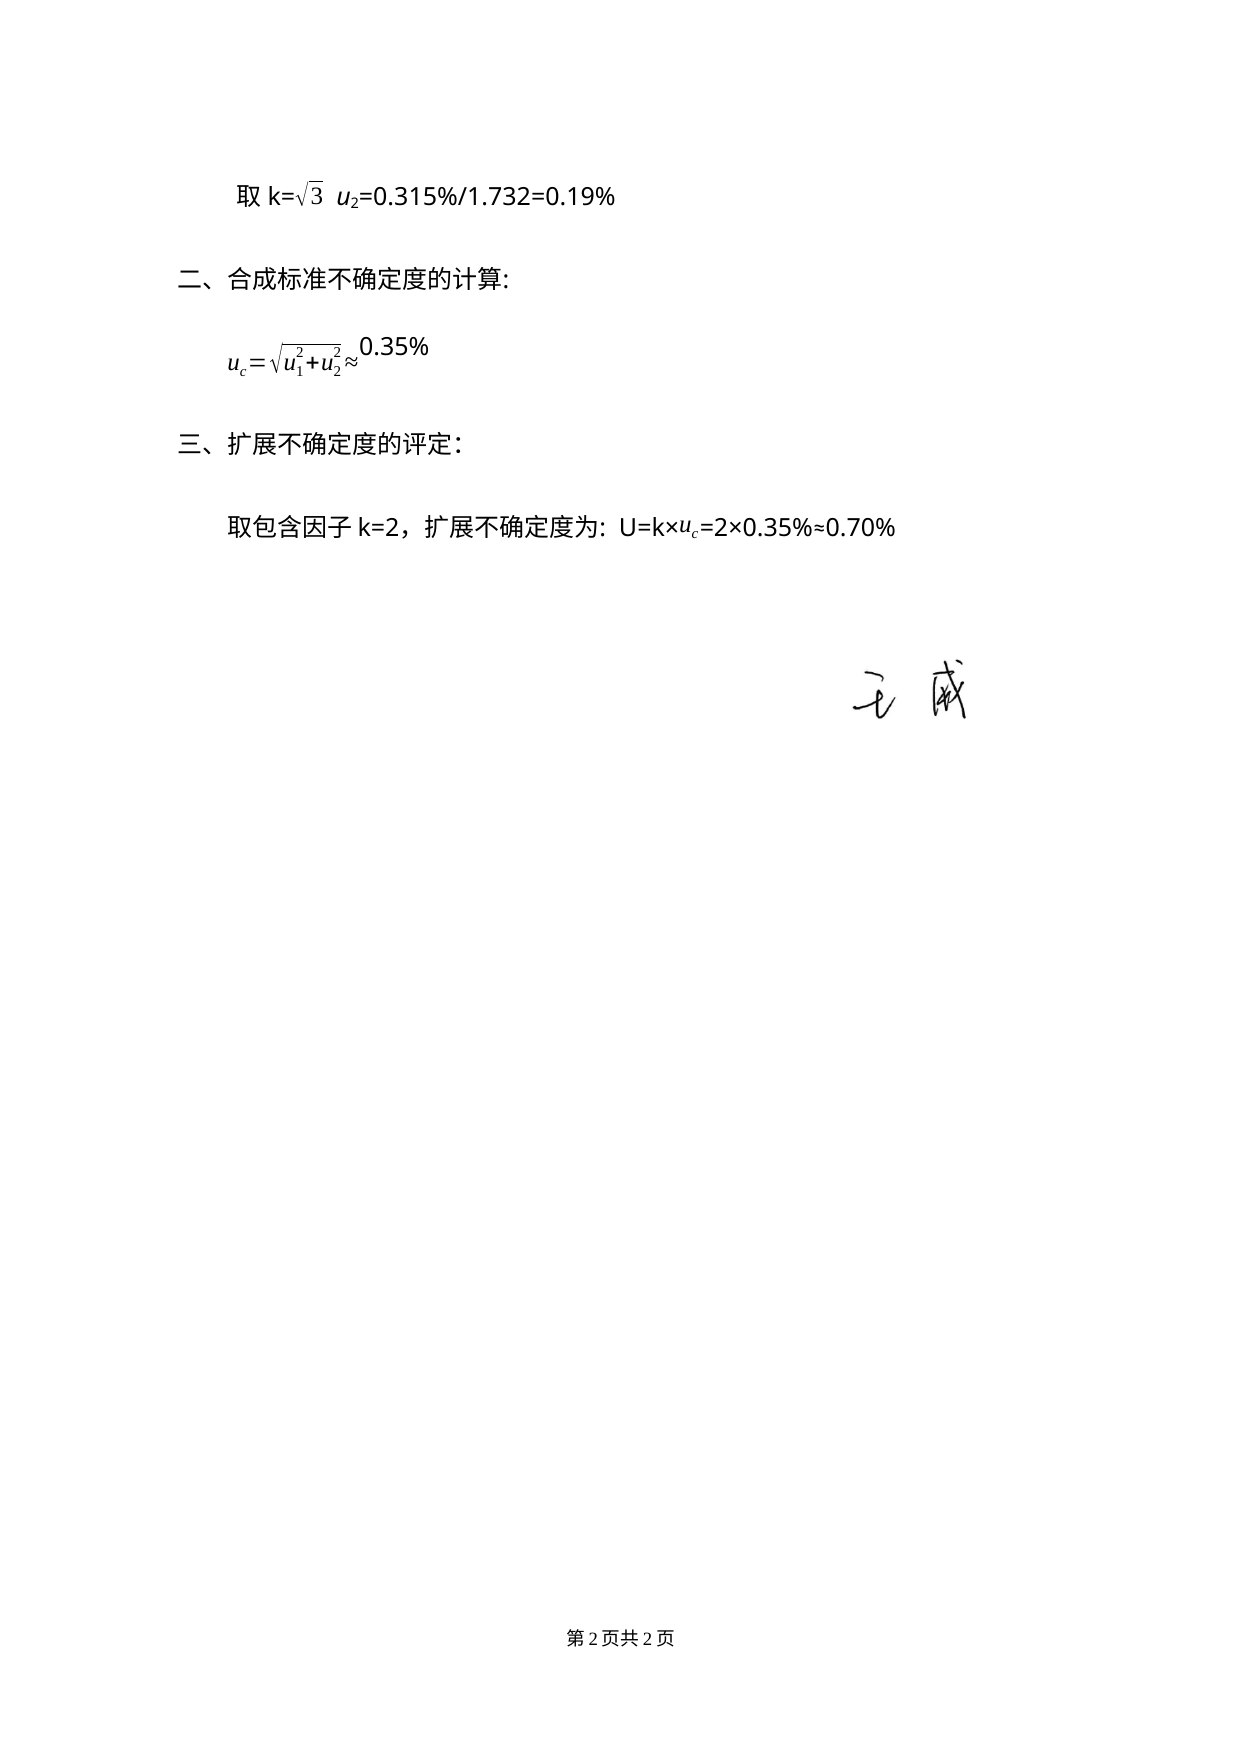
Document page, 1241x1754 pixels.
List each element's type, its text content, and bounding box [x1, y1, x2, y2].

text 二、合成标准不确定度的计算: [177, 245, 1063, 310]
text 取包含因子k=2，扩展不确定度为: U=k×=2×0.35%≈0.70% [177, 493, 1063, 558]
text 取 k= u2=0.315%/1.732=0.19% [199, 162, 1063, 227]
text 三、扩展不确定度的评定： [177, 410, 1063, 475]
text 0.35% [177, 328, 1063, 393]
picture [850, 658, 969, 721]
